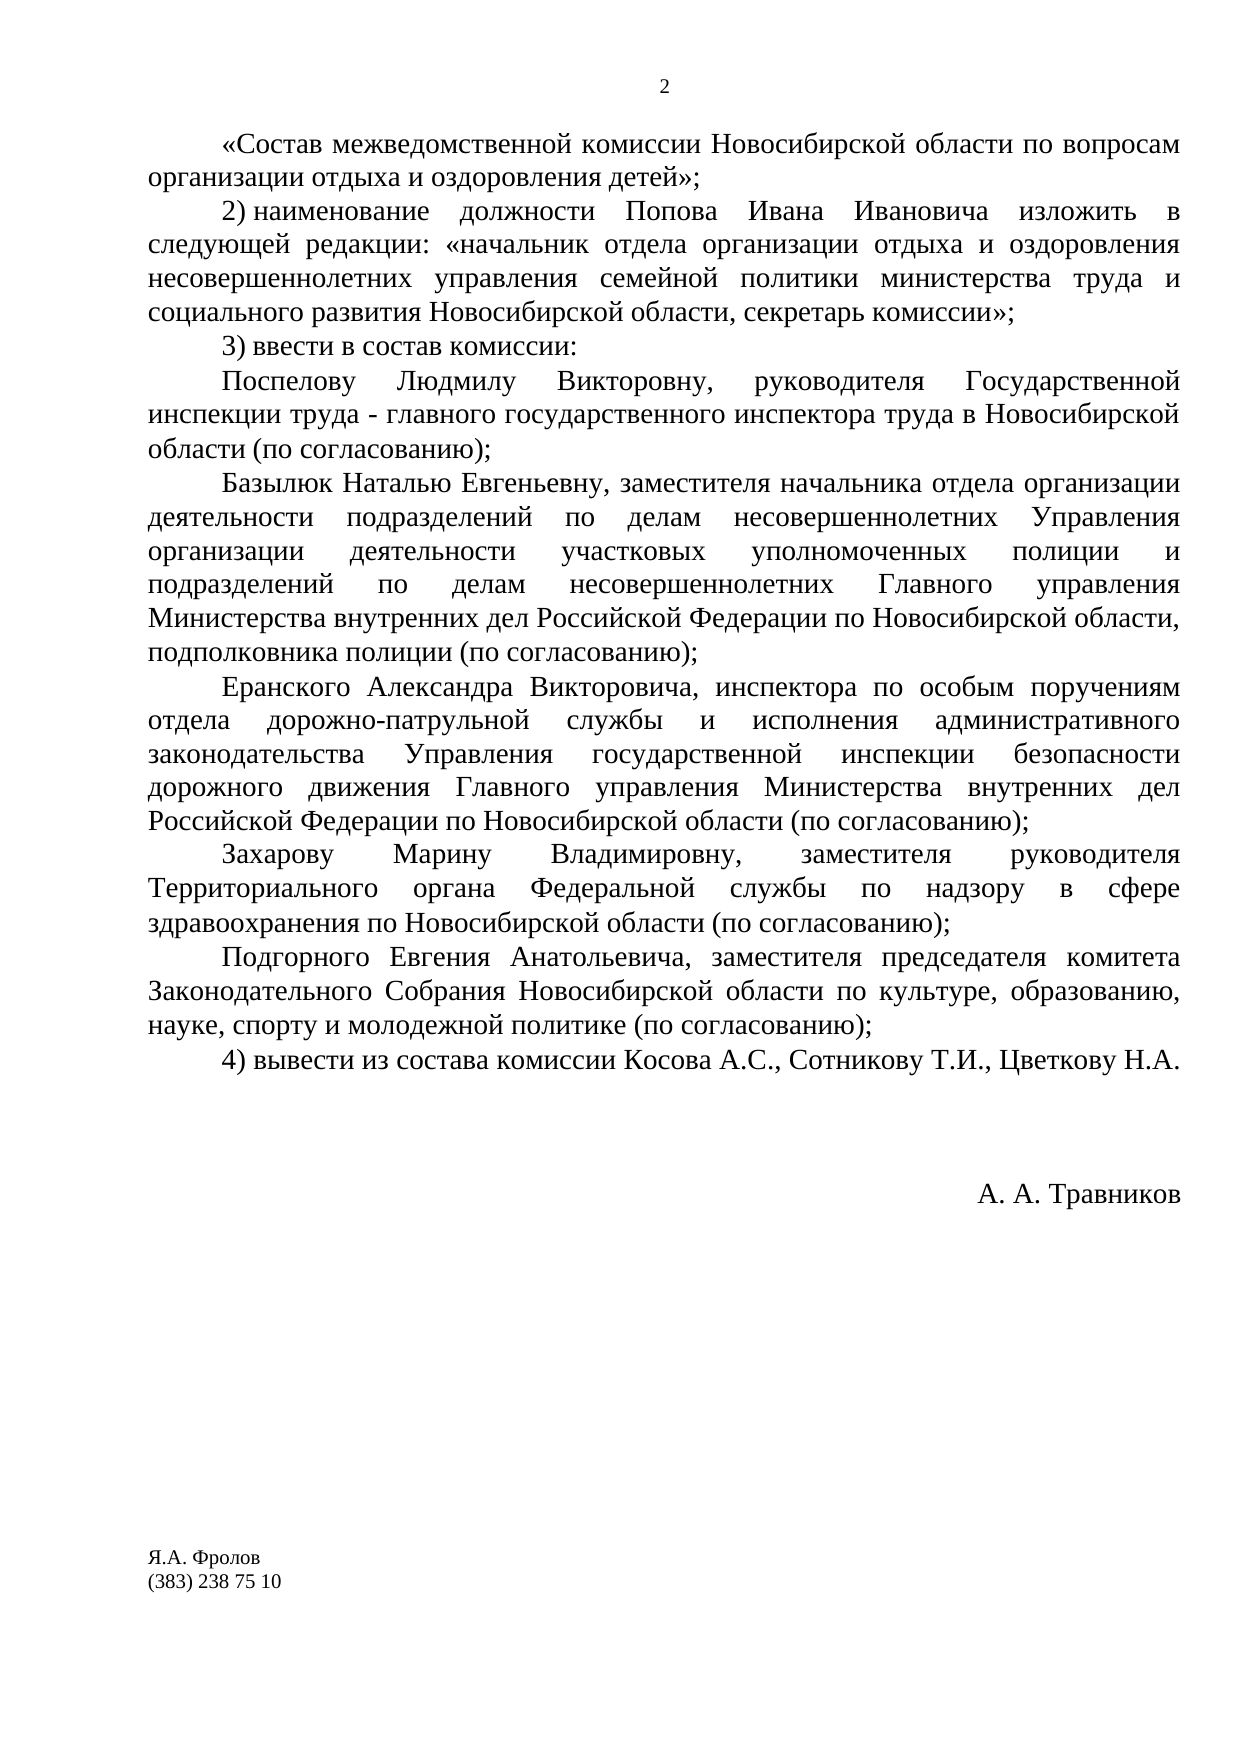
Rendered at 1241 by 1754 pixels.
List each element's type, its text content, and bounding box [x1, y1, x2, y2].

text А. А. Травников [148, 1176, 1181, 1210]
text 3) ввести в состав комиссии: [148, 327, 1181, 363]
text Подгорного Евгения Анатольевича, заместителя председателя комитета Законодательного Собрания Новосибирской области по культуре, образованию, науке, спорту и молодежной политике (по согласованию); [148, 939, 1181, 1042]
text (383) 238 75 10 [148, 1569, 1181, 1593]
text Поспелову Людмилу Викторовну, руководителя Государственной инспекции труда - главного государственного инспектора труда в Новосибирской области (по согласованию); [148, 363, 1181, 466]
text «Состав межведомственной комиссии Новосибирской области по вопросам организации отдыха и оздоровления детей»; [148, 126, 1181, 193]
text Еранского Александра Викторовича, инспектора по особым поручениям отдела дорожно-патрульной службы и исполнения административного законодательства Управления государственной инспекции безопасности дорожного движения Главного управления Министерства внутренних дел Российской Федерации по Новосибирской области (по согласованию); [148, 669, 1181, 837]
text Базылюк Наталью Евгеньевну, заместителя начальника отдела организации деятельности подразделений по делам несовершеннолетних Управления организации деятельности участковых уполномоченных полиции и подразделений по делам несовершеннолетних Главного управления Министерства внутренних дел Российской Федерации по Новосибирской области, подполковника полиции (по согласованию); [148, 466, 1181, 669]
text 2) наименование должности Попова Ивана Ивановича изложить в следующей редакции: «начальник отдела организации отдыха и оздоровления несовершеннолетних управления семейной политики министерства труда и социального развития Новосибирской области, секретарь комиссии»; [148, 193, 1181, 327]
text Я.А. Фролов [148, 1545, 1181, 1569]
text 4) вывести из состава комиссии Косова А.С., Сотникову Т.И., Цветкову Н.А. [148, 1042, 1181, 1076]
text Захарову Марину Владимировну, заместителя руководителя Территориального органа Федеральной службы по надзору в сфере здравоохранения по Новосибирской области (по согласованию); [148, 837, 1181, 939]
